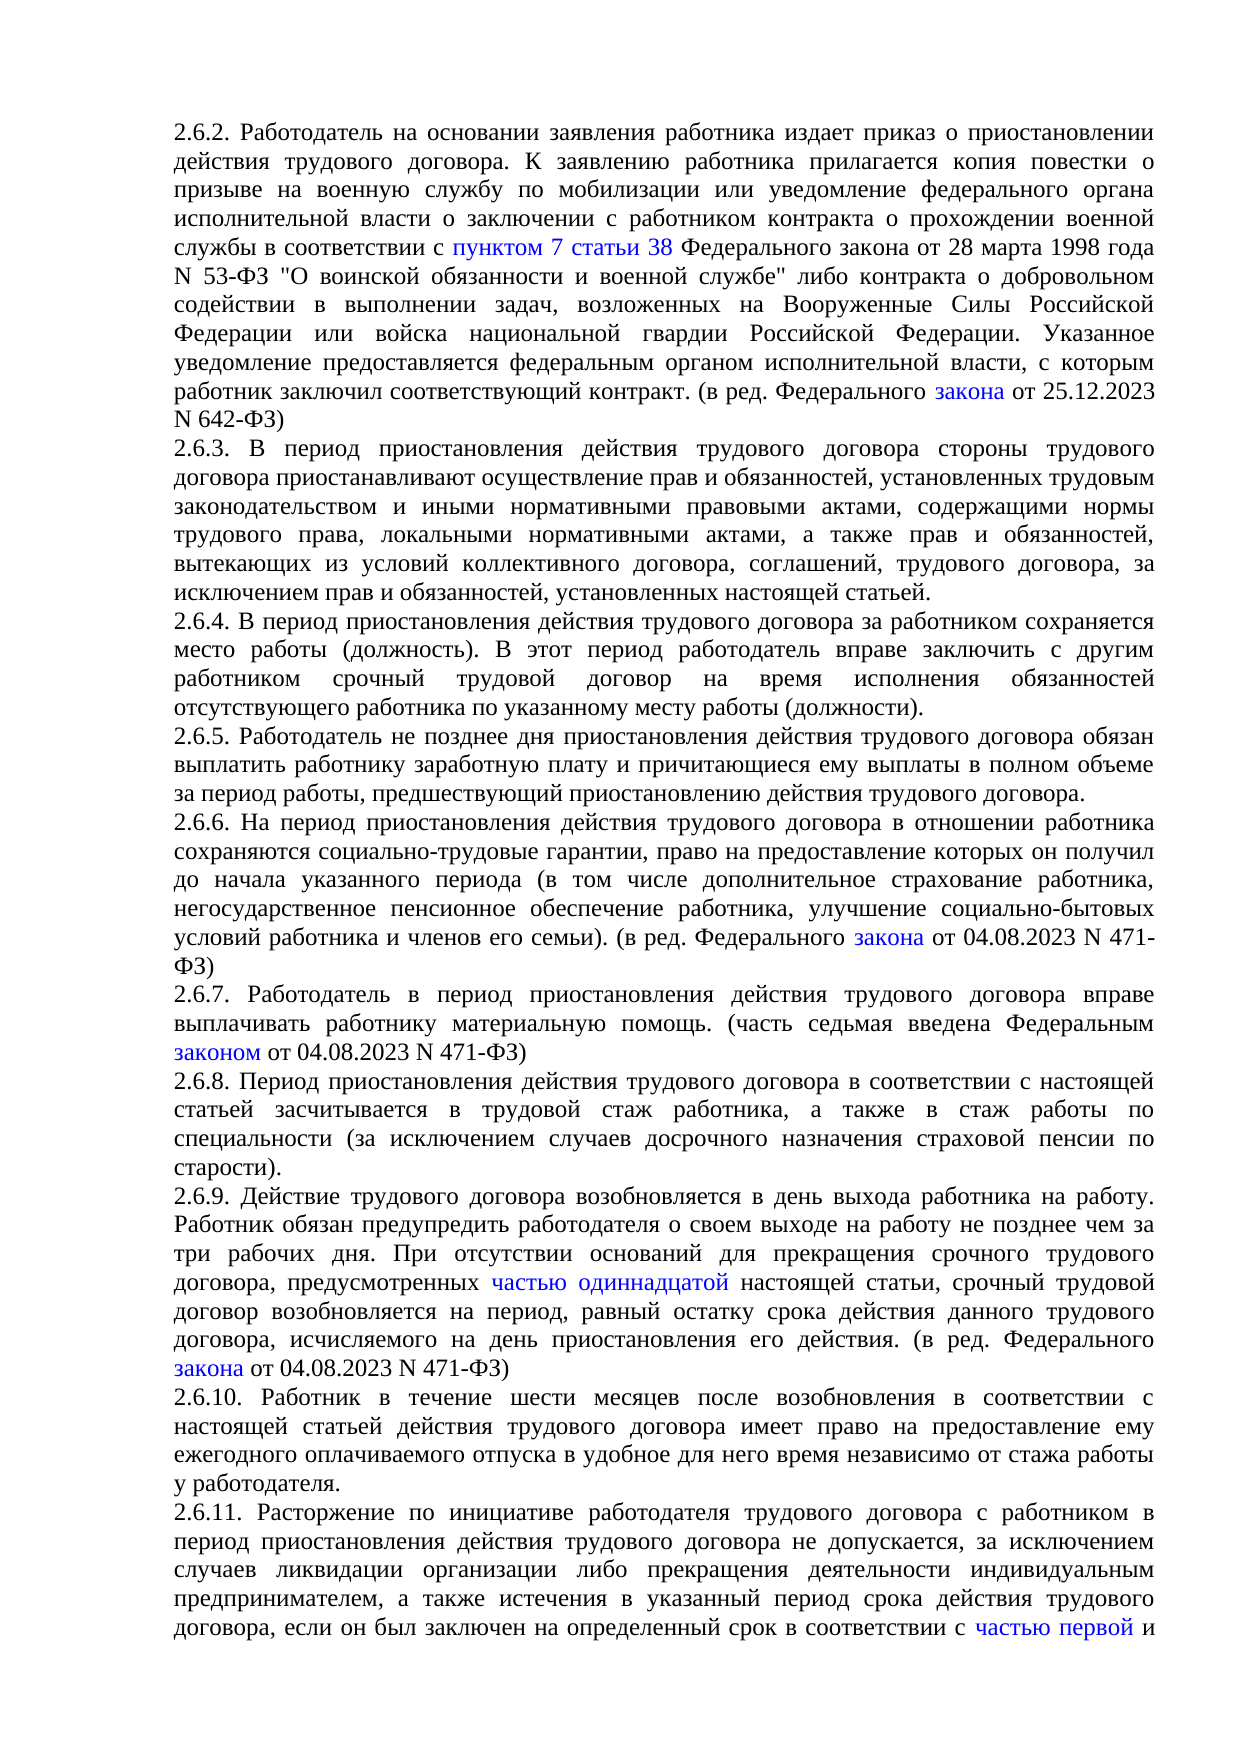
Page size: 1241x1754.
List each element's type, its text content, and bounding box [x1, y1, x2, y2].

text 2.6.9. Действие трудового договора возобновляется в день выхода работника на работу. Работник обязан предупредить работодателя о своем выходе на работу не позднее чем за три рабочих дня. При отсутствии оснований для прекращения срочного трудового договора, предусмотренных частью одиннадцатой настоящей статьи, срочный трудовой договор возобновляется на период, равный остатку срока действия данного трудового договора, исчисляемого на день приостановления его действия. (в ред. Федерального закона от 04.08.2023 N 471-ФЗ) [174, 1181, 1155, 1382]
text 2.6.5. Работодатель не позднее дня приостановления действия трудового договора обязан выплатить работнику заработную плату и причитающиеся ему выплаты в полном объеме за период работы, предшествующий приостановлению действия трудового договора. [174, 721, 1155, 807]
text 2.6.6. На период приостановления действия трудового договора в отношении работника сохраняются социально-трудовые гарантии, право на предоставление которых он получил до начала указанного периода (в том числе дополнительное страхование работника, негосударственное пенсионное обеспечение работника, улучшение социально-бытовых условий работника и членов его семьи). (в ред. Федерального закона от 04.08.2023 N 471-ФЗ) [174, 807, 1155, 979]
text 2.6.3. В период приостановления действия трудового договора стороны трудового договора приостанавливают осуществление прав и обязанностей, установленных трудовым законодательством и иными нормативными правовыми актами, содержащими нормы трудового права, локальными нормативными актами, а также прав и обязанностей, вытекающих из условий коллективного договора, соглашений, трудового договора, за исключением прав и обязанностей, установленных настоящей статьей. [174, 433, 1155, 606]
text 2.6.7. Работодатель в период приостановления действия трудового договора вправе выплачивать работнику материальную помощь. (часть седьмая введена Федеральным законом от 04.08.2023 N 471-ФЗ) [174, 979, 1155, 1066]
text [174, 1497, 1155, 1641]
text 2.6.8. Период приостановления действия трудового договора в соответствии с настоящей статьей засчитывается в трудовой стаж работника, а также в стаж работы по специальности (за исключением случаев досрочного назначения страховой пенсии по старости). [174, 1066, 1155, 1181]
text 2.6.4. В период приостановления действия трудового договора за работником сохраняется место работы (должность). В этот период работодатель вправе заключить с другим работником срочный трудовой договор на время исполнения обязанностей отсутствующего работника по указанному месту работы (должности). [174, 606, 1155, 721]
text 2.6.2. Работодатель на основании заявления работника издает приказ о приостановлении действия трудового договора. К заявлению работника прилагается копия повестки о призыве на военную службу по мобилизации или уведомление федерального органа исполнительной власти о заключении с работником контракта о прохождении военной службы в соответствии с пунктом 7 статьи 38 Федерального закона от 28 марта 1998 года N 53-ФЗ "О воинской обязанности и военной службе" либо контракта о добровольном содействии в выполнении задач, возложенных на Вооруженные Силы Российской Федерации или войска национальной гвардии Российской Федерации. Указанное уведомление предоставляется федеральным органом исполнительной власти, с которым работник заключил соответствующий контракт. (в ред. Федерального закона от 25.12.2023 N 642-ФЗ) [174, 117, 1155, 433]
text 2.6.10. Работник в течение шести месяцев после возобновления в соответствии с настоящей статьей действия трудового договора имеет право на предоставление ему ежегодного оплачиваемого отпуска в удобное для него время независимо от стажа работы у работодателя. [174, 1382, 1155, 1497]
